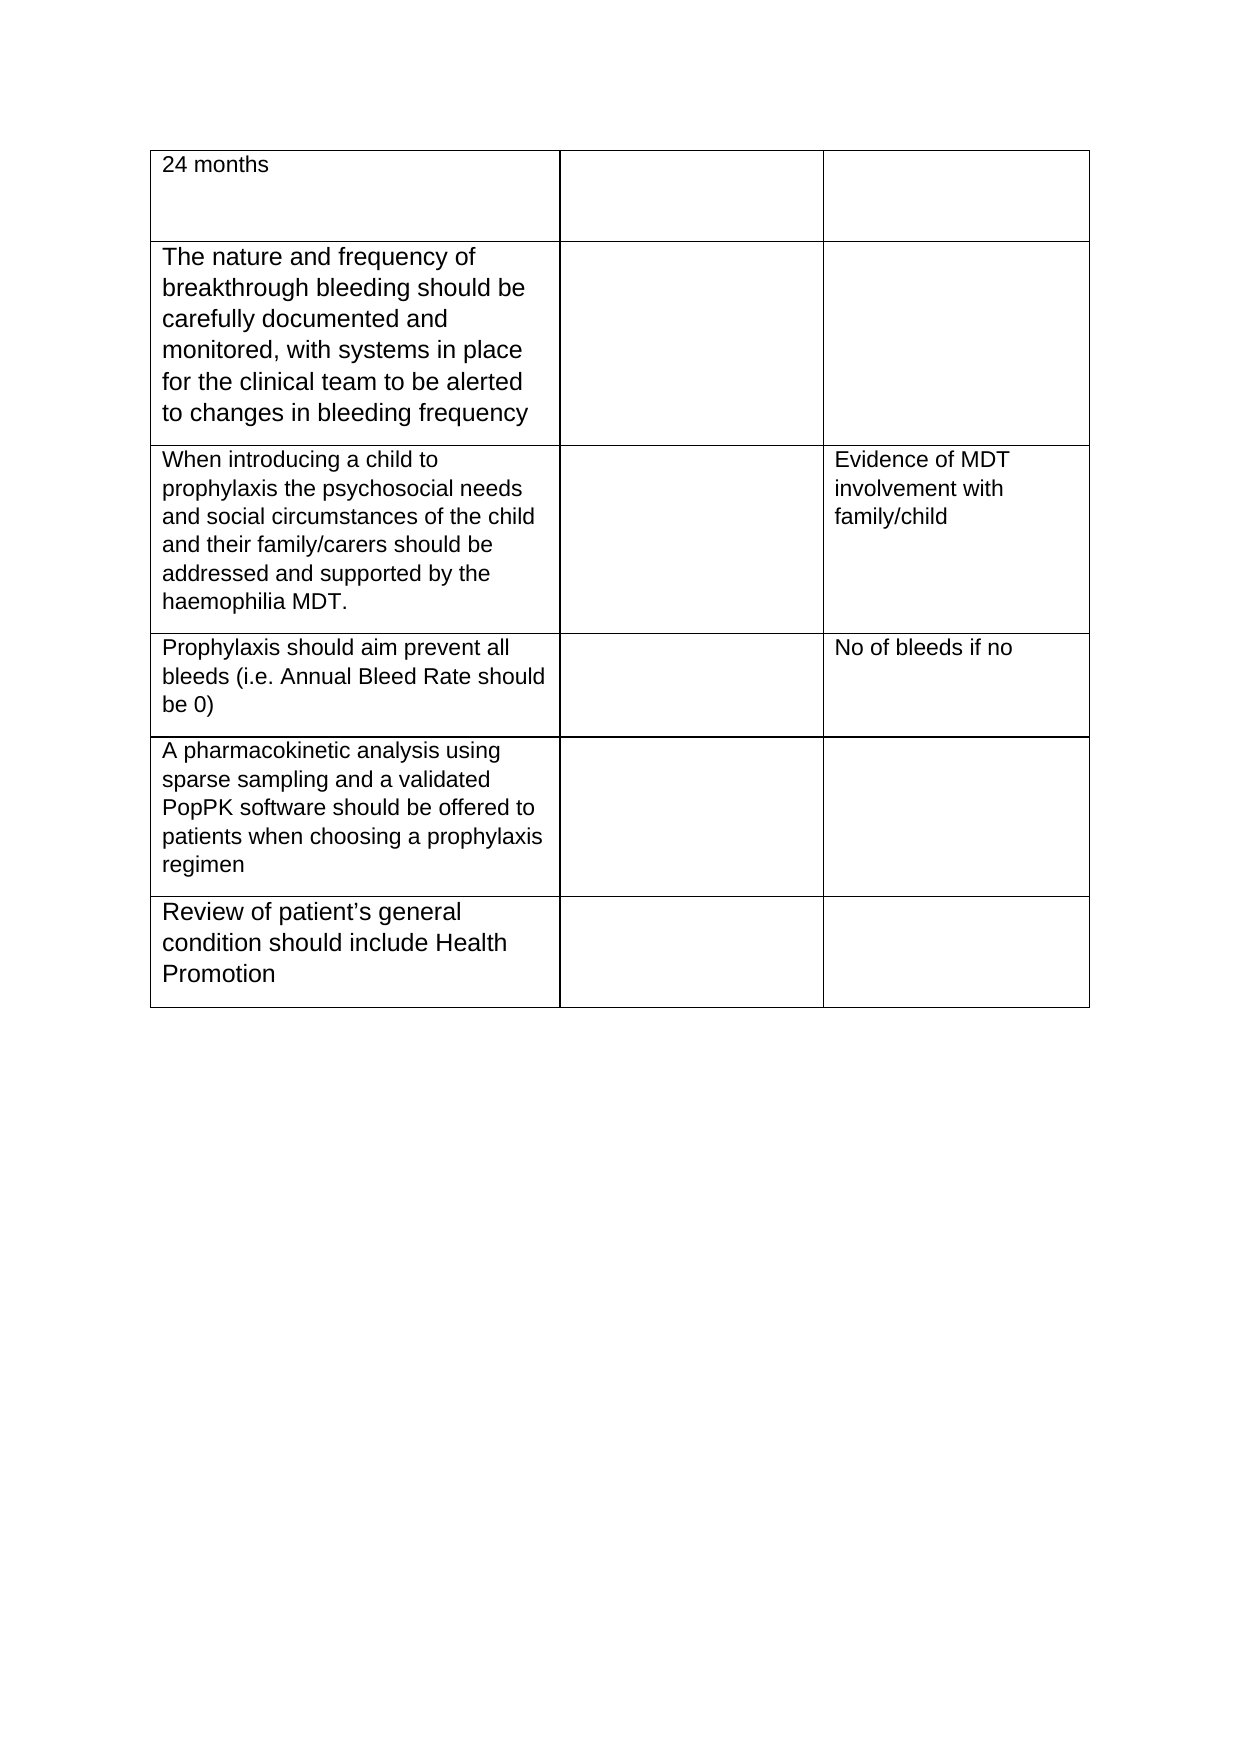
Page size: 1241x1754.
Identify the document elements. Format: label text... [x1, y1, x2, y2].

table_cell Prophylaxis should aim prevent all bleeds (i.e. Annual Bleed Rate should be 0) [151, 634, 559, 736]
table_cell [561, 446, 823, 633]
table_cell [561, 151, 823, 241]
table_cell Evidence of MDT involvement with family/child [824, 446, 1089, 633]
table_cell When introducing a child to prophylaxis the psychosocial needs and social circumstances of the child and their family/carers should be addressed and supported by the haemophilia MDT. [151, 446, 559, 633]
table_cell [561, 738, 823, 896]
table_cell [824, 738, 1089, 896]
table_cell [561, 634, 823, 736]
table_cell [561, 242, 823, 445]
table_cell [824, 897, 1089, 1007]
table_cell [151, 151, 559, 241]
table_cell The nature and frequency of breakthrough bleeding should be carefully documented and monitored, with systems in place for the clinical team to be alerted to changes in bleeding frequency [151, 242, 559, 445]
table_cell [824, 242, 1089, 445]
table_cell Review of patient’s general condition should include Health Promotion [151, 897, 559, 1007]
table_cell No of bleeds if no [824, 634, 1089, 736]
table_cell [561, 897, 823, 1007]
table_cell [824, 151, 1089, 241]
table_cell A pharmacokinetic analysis using sparse sampling and a validated PopPK software should be offered to patients when choosing a prophylaxis regimen [151, 738, 559, 896]
